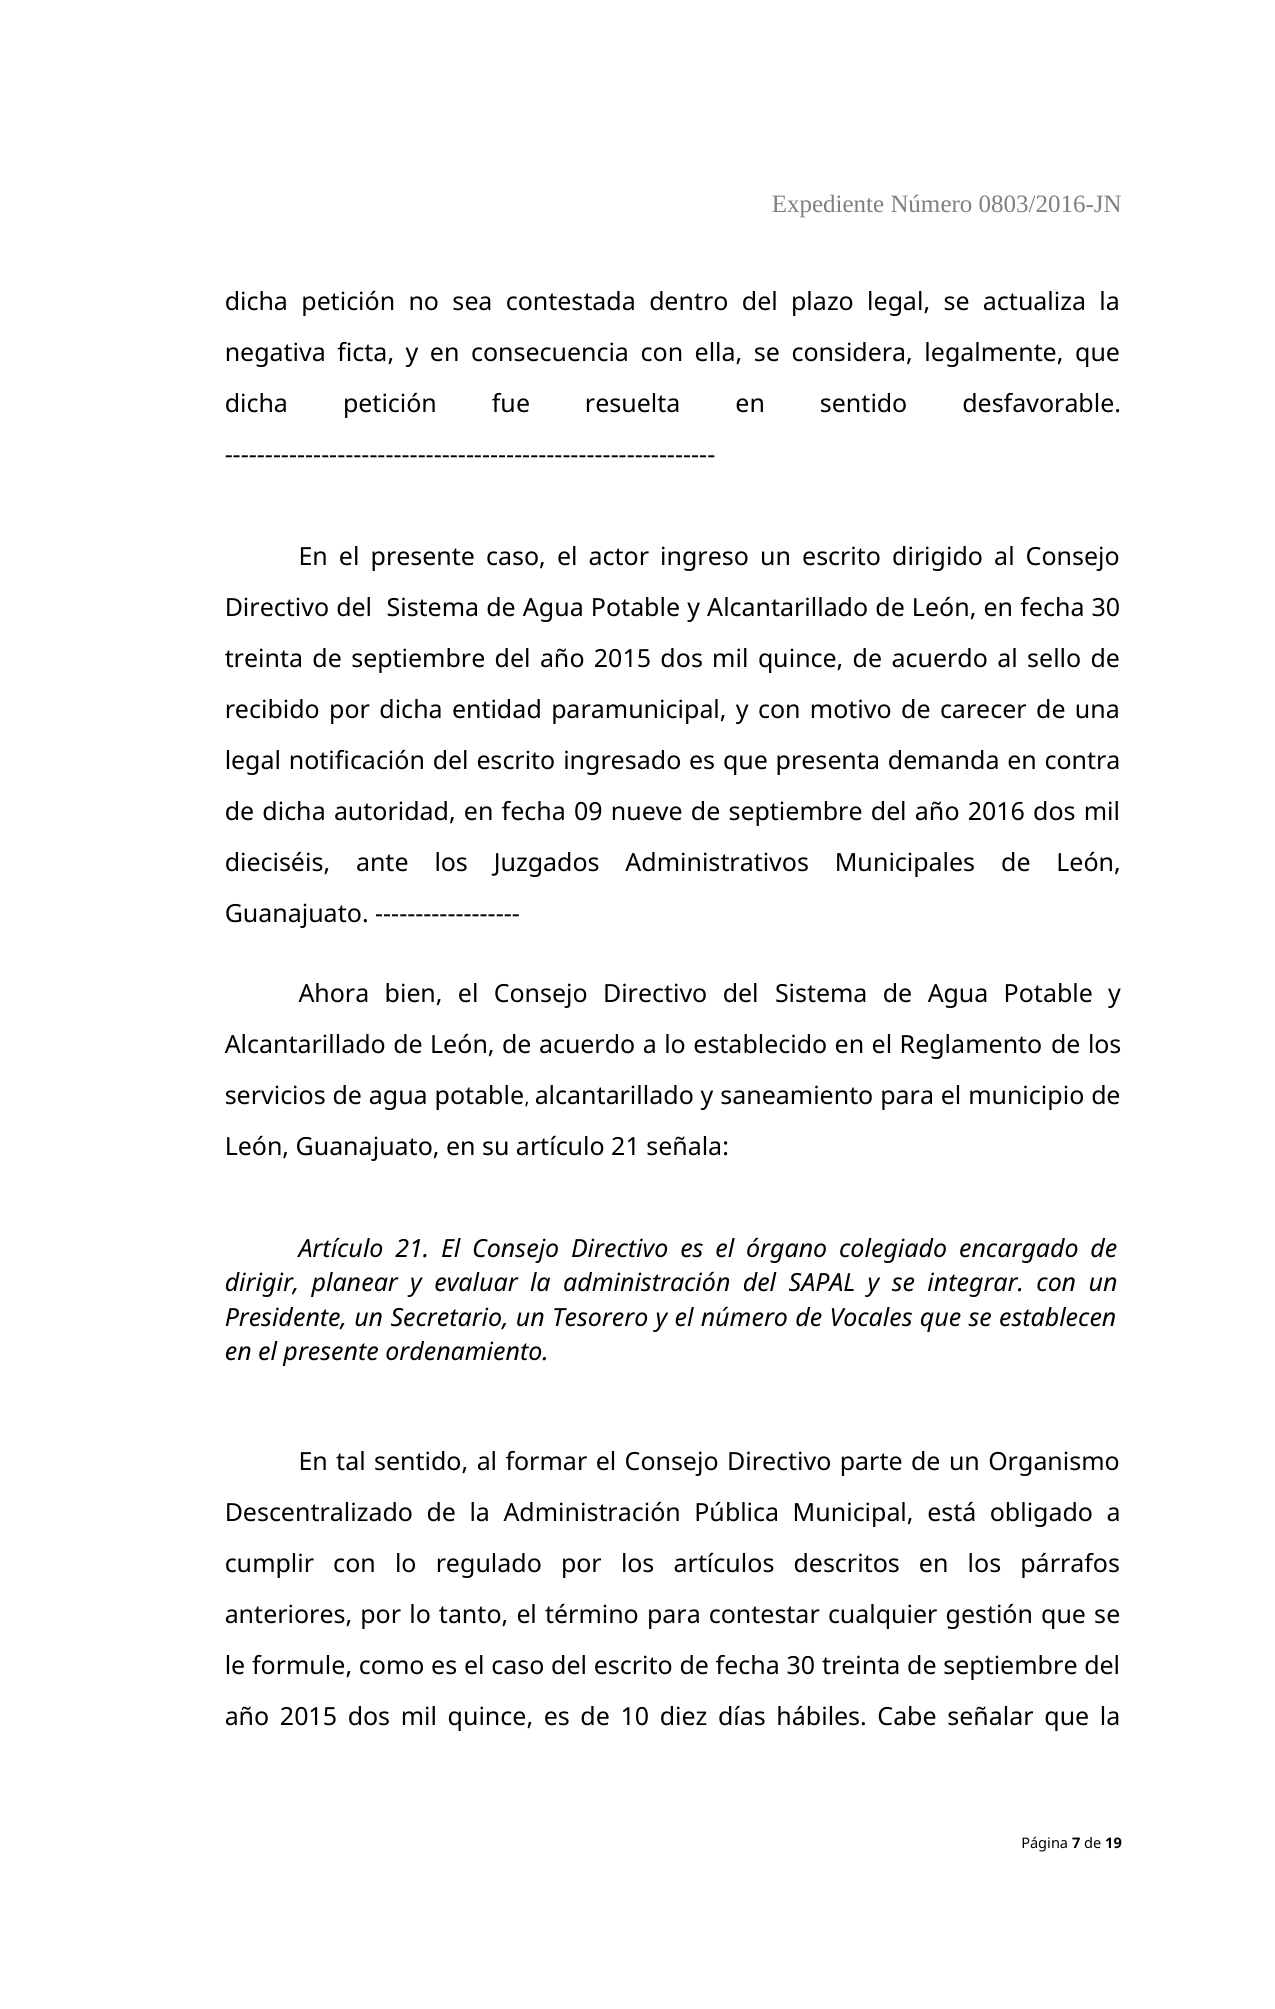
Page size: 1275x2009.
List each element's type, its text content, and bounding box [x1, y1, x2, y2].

text En el presente caso, el actor ingreso un escrito dirigido al Consejo Directivo del Sistema de Agua Potable y Alcantarillado de León, en fecha 30 treinta de septiembre del año 2015 dos mil quince, de acuerdo al sello de recibido por dicha entidad paramunicipal, y con motivo de carecer de una legal notificación del escrito ingresado es que presenta demanda en contra de dicha autoridad, en fecha 09 nueve de septiembre del año 2016 dos mil dieciséis, ante los Juzgados Administrativos Municipales de León, Guanajuato. ------------------ [224, 539, 1121, 930]
text Artículo 21. El Consejo Directivo es el órgano colegiado encargado de dirigir, planear y evaluar la administración del SAPAL y se integrar. con un Presidente, un Secretario, un Tesorero y el número de Vocales que se establecen en el presente ordenamiento. [224, 1231, 1121, 1367]
text Ahora bien, el Consejo Directivo del Sistema de Agua Potable y Alcantarillado de León, de acuerdo a lo establecido en el Reglamento de los servicios de agua potable, alcantarillado y saneamiento para el municipio de León, Guanajuato, en su artículo 21 señala: [224, 976, 1121, 1163]
